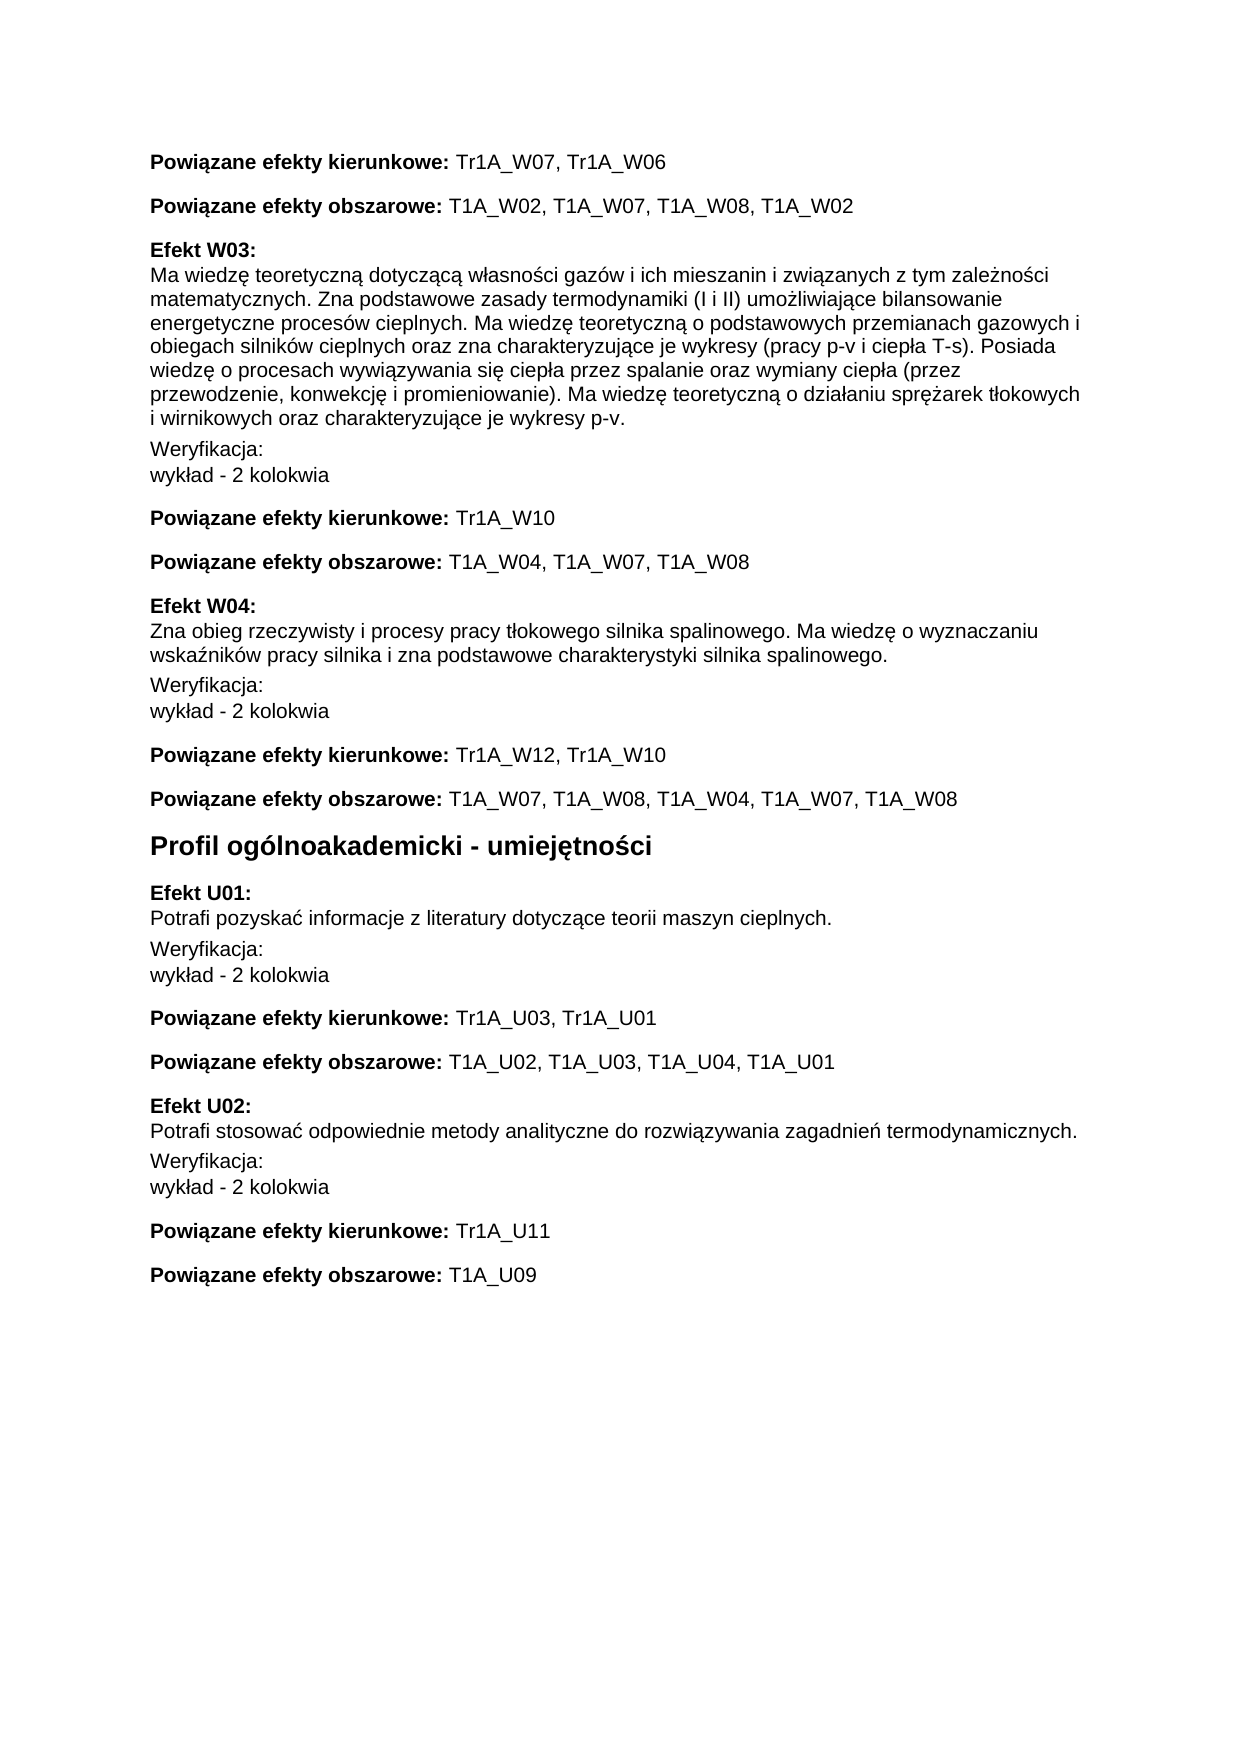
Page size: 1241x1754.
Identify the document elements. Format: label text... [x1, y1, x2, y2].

text wykład - 2 kolokwia [150, 699, 1090, 723]
text Powiązane efekty kierunkowe: Tr1A_W12, Tr1A_W10 [150, 743, 1090, 767]
text Powiązane efekty kierunkowe: Tr1A_W10 [150, 506, 1090, 530]
text wykład - 2 kolokwia [150, 462, 1090, 486]
text Powiązane efekty obszarowe: T1A_U02, T1A_U03, T1A_U04, T1A_U01 [150, 1050, 1090, 1074]
text Ma wiedzę teoretyczną dotyczącą własności gazów i ich mieszanin i związanych z tym zależności matematycznych. Zna podstawowe zasady termodynamiki (I i II) umożliwiające bilansowanie energetyczne procesów cieplnych. Ma wiedzę teoretyczną o podstawowych przemianach gazowych i obiegach silników cieplnych oraz zna charakteryzujące je wykresy (pracy p-v i ciepła T-s). Posiada wiedzę o procesach wywiązywania się ciepła przez spalanie oraz wymiany ciepła (przez przewodzenie, konwekcję i promieniowanie). Ma wiedzę teoretyczną o działaniu sprężarek tłokowych i wirnikowych oraz charakteryzujące je wykresy p-v. [150, 262, 1090, 430]
subtitle Profil ogólnoakademicki - umiejętności [150, 830, 1090, 861]
text Efekt U01: [150, 881, 1090, 905]
text wykład - 2 kolokwia [150, 1175, 1090, 1199]
text Powiązane efekty obszarowe: T1A_U09 [150, 1262, 1090, 1286]
text wykład - 2 kolokwia [150, 962, 1090, 986]
text Zna obieg rzeczywisty i procesy pracy tłokowego silnika spalinowego. Ma wiedzę o wyznaczaniu wskaźników pracy silnika i zna podstawowe charakterystyki silnika spalinowego. [150, 619, 1090, 667]
text Powiązane efekty kierunkowe: Tr1A_U03, Tr1A_U01 [150, 1006, 1090, 1030]
text Efekt W04: [150, 594, 1090, 618]
text Powiązane efekty obszarowe: T1A_W07, T1A_W08, T1A_W04, T1A_W07, T1A_W08 [150, 786, 1090, 810]
text Potrafi pozyskać informacje z literatury dotyczące teorii maszyn cieplnych. [150, 906, 1090, 930]
text Weryfikacja: [150, 936, 1090, 960]
text Efekt U02: [150, 1094, 1090, 1118]
text Powiązane efekty kierunkowe: Tr1A_W07, Tr1A_W06 [150, 150, 1090, 174]
text Powiązane efekty obszarowe: T1A_W04, T1A_W07, T1A_W08 [150, 550, 1090, 574]
text Weryfikacja: [150, 436, 1090, 460]
text Potrafi stosować odpowiednie metody analityczne do rozwiązywania zagadnień termodynamicznych. [150, 1119, 1090, 1143]
text Efekt W03: [150, 237, 1090, 261]
text Weryfikacja: [150, 1149, 1090, 1173]
text Powiązane efekty obszarowe: T1A_W02, T1A_W07, T1A_W08, T1A_W02 [150, 194, 1090, 218]
text Powiązane efekty kierunkowe: Tr1A_U11 [150, 1219, 1090, 1243]
text Weryfikacja: [150, 673, 1090, 697]
